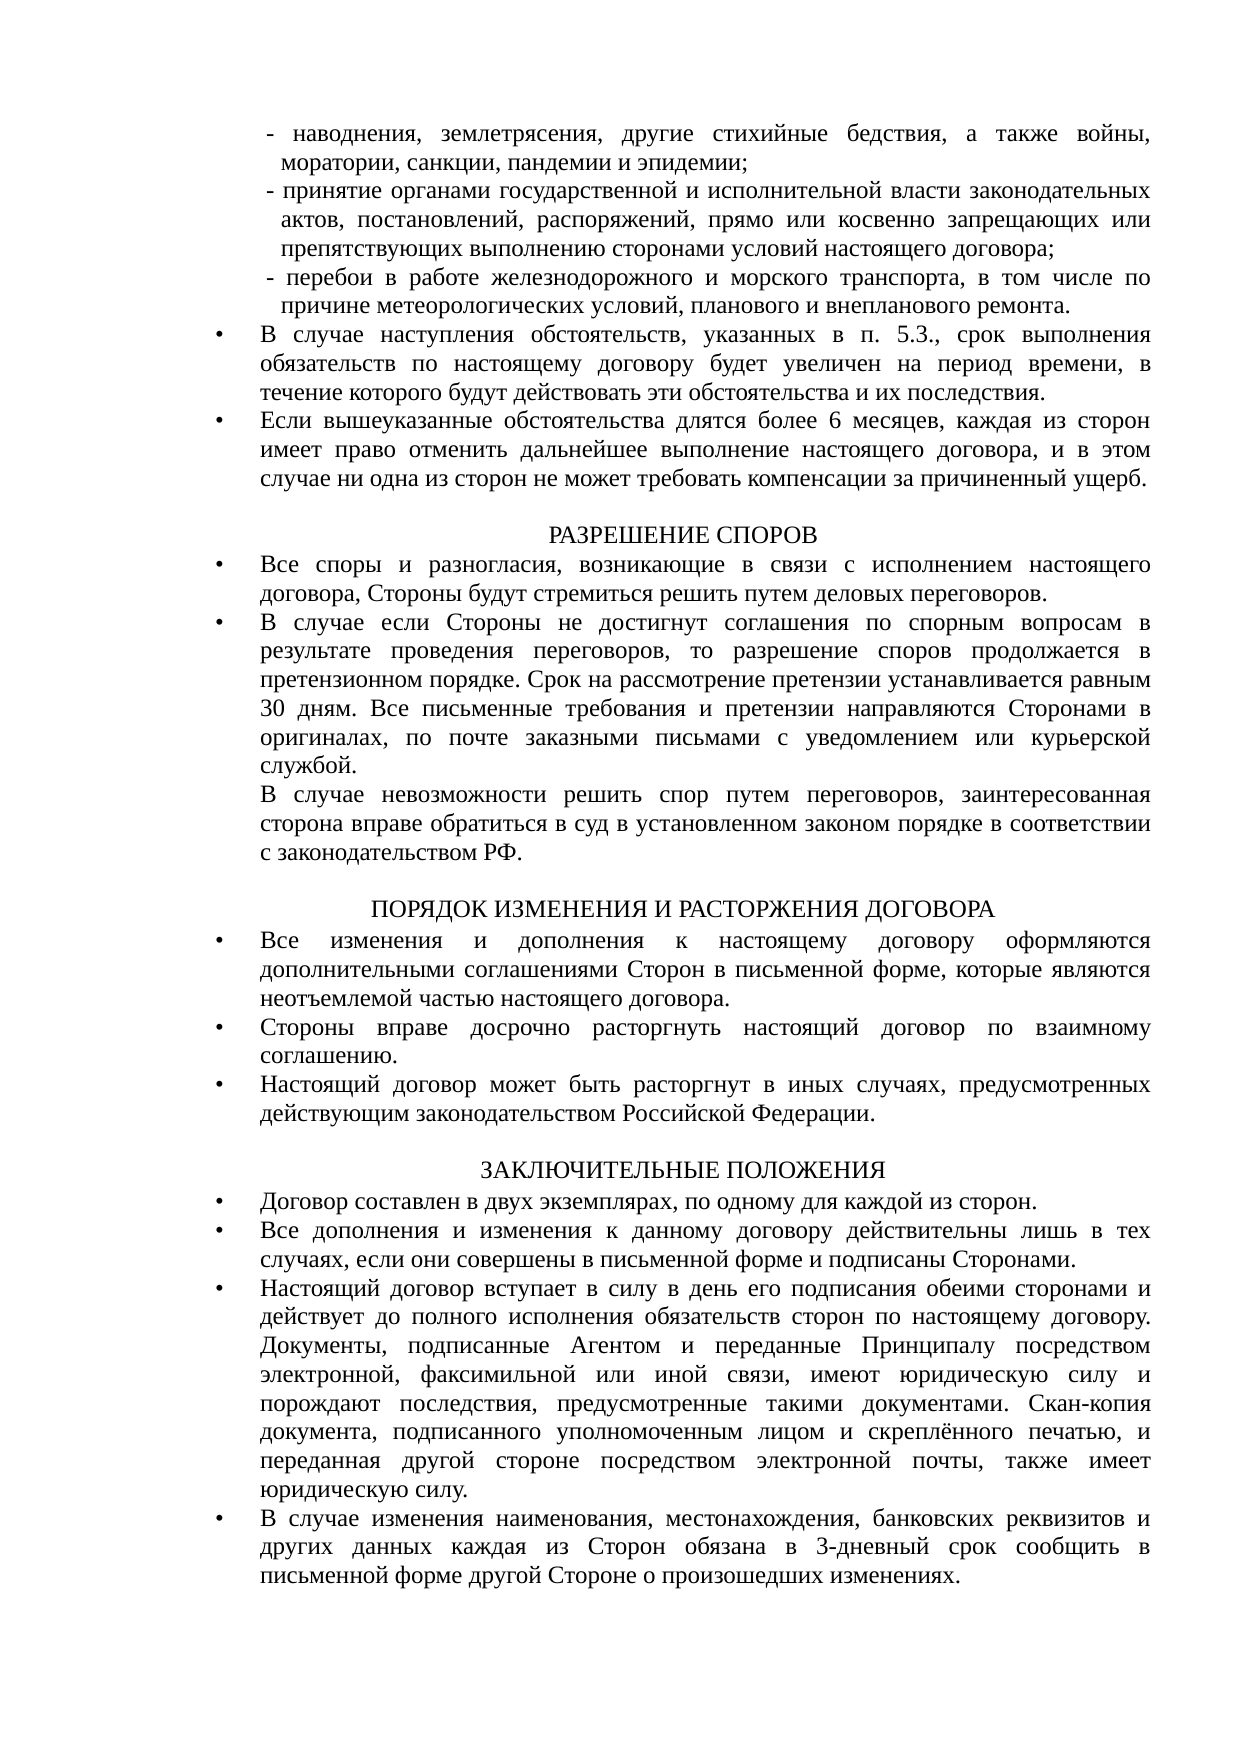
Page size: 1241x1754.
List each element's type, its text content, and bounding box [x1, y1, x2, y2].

list В случае если Стороны не достигнут соглашения по спорным вопросам в результате проведения переговоров, то разрешение споров продолжается в претензионном порядке. Срок на рассмотрение претензии устанавливается равным 30 дням. Все письменные требования и претензии направляются Сторонами в оригиналах, по почте заказными письмами с уведомлением или курьерской службой. [215, 607, 1152, 779]
list Все изменения и дополнения к настоящему договору оформляются дополнительными соглашениями Сторон в письменной форме, которые являются неотъемлемой частью настоящего договора. [215, 925, 1152, 1012]
list В случае наступления обстоятельств, указанных в п. 5.3., срок выполнения обязательств по настоящему договору будет увеличен на период времени, в течение которого будут действовать эти обстоятельства и их последствия. [215, 319, 1152, 406]
text - наводнения, землетрясения, другие стихийные бедствия, а также войны, моратории, санкции, пандемии и эпидемии; [266, 118, 1152, 176]
list Настоящий договор вступает в силу в день его подписания обеими сторонами и действует до полного исполнения обязательств сторон по настоящему договору. Документы, подписанные Агентом и переданные Принципалу посредством электронной, факсимильной или иной связи, имеют юридическую силу и порождают последствия, предусмотренные такими документами. Скан-копия документа, подписанного уполномоченным лицом и скреплённого печатью, и переданная другой стороне посредством электронной почты, также имеет юридическую силу. [215, 1273, 1152, 1503]
text - перебои в работе железнодорожного и морского транспорта, в том числе по причине метеорологических условий, планового и внепланового ремонта. [266, 262, 1152, 319]
list Если вышеуказанные обстоятельства длятся более 6 месяцев, каждая из сторон имеет право отменить дальнейшее выполнение настоящего договора, и в этом случае ни одна из сторон не может требовать компенсации за причиненный ущерб. [215, 406, 1152, 492]
text ЗАКЛЮЧИТЕЛЬНЫЕ ПОЛОЖЕНИЯ [215, 1155, 1152, 1184]
text В случае невозможности решить спор путем переговоров, заинтересованная сторона вправе обратиться в суд в установленном законом порядке в соответствии с законодательством РФ. [260, 779, 1152, 866]
list Все дополнения и изменения к данному договору действительны лишь в тех случаях, если они совершены в письменной форме и подписаны Сторонами. [215, 1215, 1152, 1273]
text РАЗРЕШЕНИЕ СПОРОВ [215, 521, 1152, 549]
text - принятие органами государственной и исполнительной власти законодательных актов, постановлений, распоряжений, прямо или косвенно запрещающих или препятствующих выполнению сторонами условий настоящего договора; [266, 176, 1152, 262]
list В случае изменения наименования, местонахождения, банковских реквизитов и других данных каждая из Сторон обязана в 3-дневный срок сообщить в письменной форме другой Стороне о произошедших изменениях. [215, 1503, 1152, 1589]
list Настоящий договор может быть расторгнут в иных случаях, предусмотренных действующим законодательством Российской Федерации. [215, 1069, 1152, 1127]
text ПОРЯДОК ИЗМЕНЕНИЯ И РАСТОРЖЕНИЯ ДОГОВОРА [215, 894, 1152, 923]
list Договор составлен в двух экземплярах, по одному для каждой из сторон. [215, 1186, 1152, 1215]
list Стороны вправе досрочно расторгнуть настоящий договор по взаимному соглашению. [215, 1012, 1152, 1069]
list Все споры и разногласия, возникающие в связи с исполнением настоящего договора, Стороны будут стремиться решить путем деловых переговоров. [215, 549, 1152, 607]
